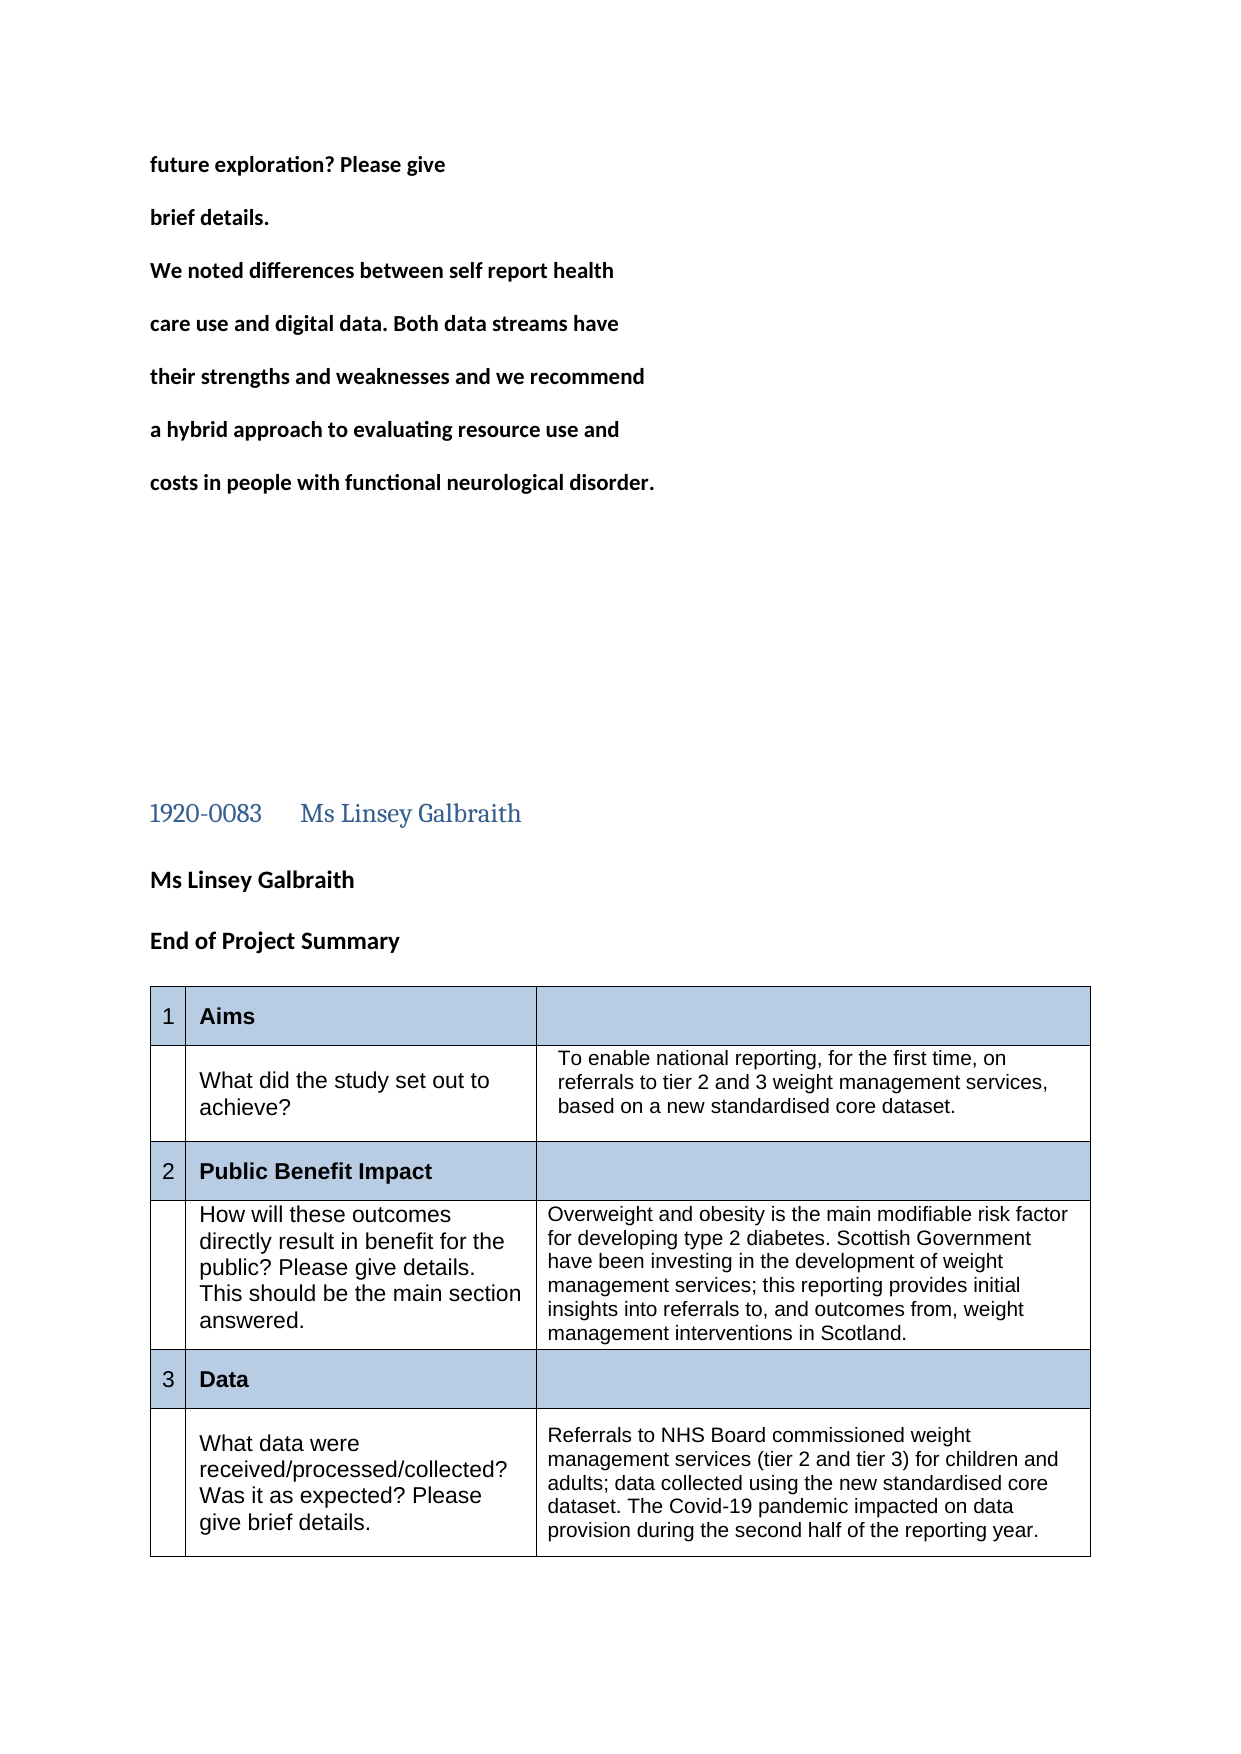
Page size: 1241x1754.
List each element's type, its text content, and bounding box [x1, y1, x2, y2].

table_cell What did the study set out to achieve? [186, 1046, 536, 1141]
table_cell [537, 1142, 1090, 1200]
table_cell [151, 1201, 185, 1349]
text future exploration? Please give [150, 150, 1090, 178]
table_cell Data [186, 1350, 536, 1408]
table_cell To enable national reporting, for the first time, on referrals to tier 2 and 3 weight management services, based on a new standardised core dataset. [537, 1046, 1090, 1141]
text their strengths and weaknesses and we recommend [150, 362, 1090, 390]
table_header [537, 987, 1090, 1045]
table_cell [537, 1350, 1090, 1408]
subtitle 1920-0083 Ms Linsey Galbraith [150, 798, 1090, 829]
text End of Project Summary [150, 925, 1090, 955]
table_header Aims [186, 987, 536, 1045]
text Ms Linsey Galbraith [150, 864, 1090, 894]
table_cell Public Benefit Impact [186, 1142, 536, 1200]
table_cell [151, 1409, 185, 1556]
text We noted differences between self report health [150, 256, 1090, 284]
text care use and digital data. Both data streams have [150, 309, 1090, 337]
text costs in people with functional neurological disorder. [150, 468, 1090, 528]
table_cell How will these outcomes directly result in benefit for the public? Please give details. This should be the main section answered. [186, 1201, 536, 1349]
table_cell 3 [151, 1350, 185, 1408]
table_cell Referrals to NHS Board commissioned weight management services (tier 2 and tier 3) for children and adults; data collected using the new standardised core dataset. The Covid-19 pandemic impacted on data provision during the second half of the reporting year. [537, 1409, 1090, 1556]
table_cell What data were received/processed/collected? Was it as expected? Please give brief details. [186, 1409, 536, 1556]
text a hybrid approach to evaluating resource use and [150, 415, 1090, 443]
text brief details. [150, 203, 1090, 231]
table_cell Overweight and obesity is the main modifiable risk factor for developing type 2 diabetes. Scottish Government have been investing in the development of weight management services; this reporting provides initial insights into referrals to, and outcomes from, weight management interventions in Scotland. [537, 1201, 1090, 1349]
table_cell 2 [151, 1142, 185, 1200]
table_header 1 [151, 987, 185, 1045]
table_cell [151, 1046, 185, 1141]
